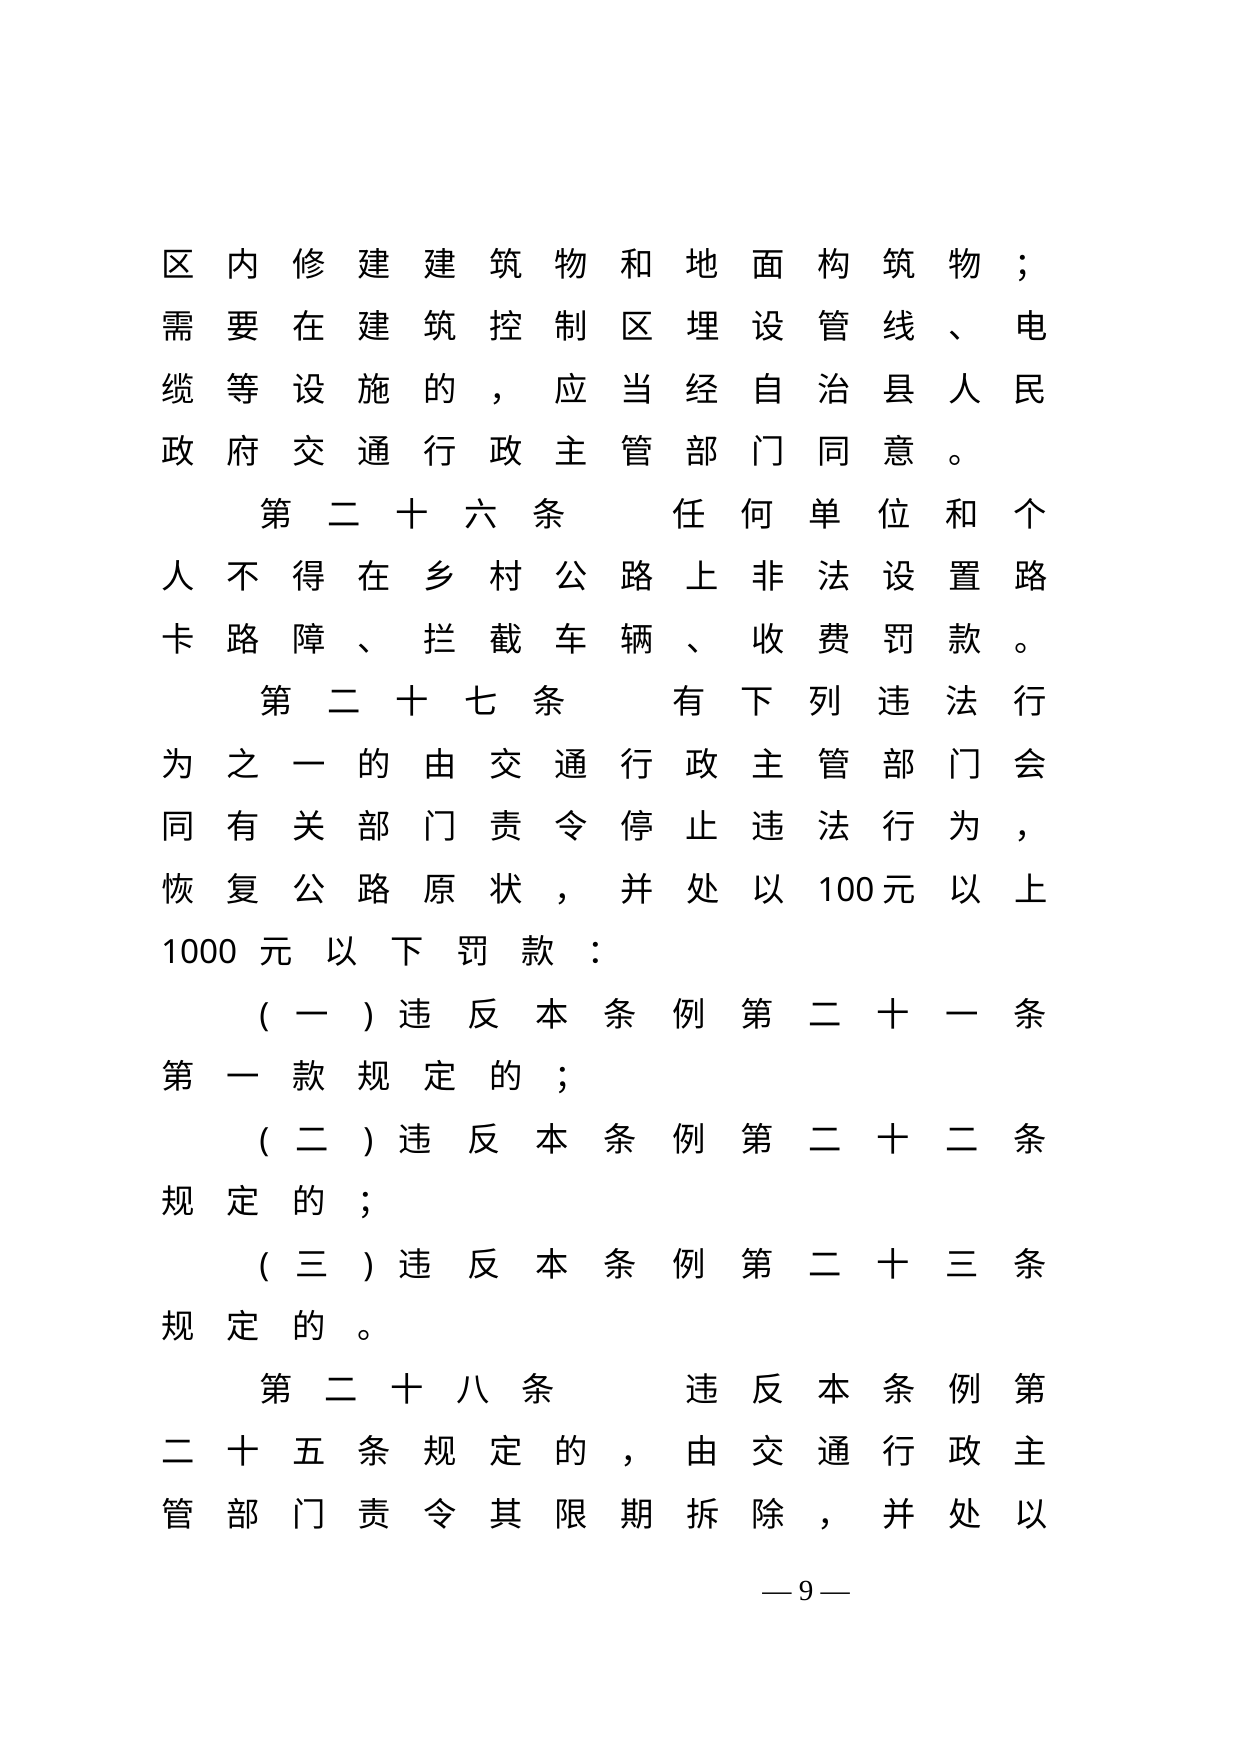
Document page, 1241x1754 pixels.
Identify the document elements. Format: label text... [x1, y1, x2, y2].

text (二)违反本条例第二十二条规定的； [161, 1106, 1079, 1231]
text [161, 1356, 1079, 1543]
text 第二十七条 有下列违法行为之一的由交通行政主管部门会同有关部门责令停止违法行为，恢复公路原状，并处以100元以上1000元以下罚款： [161, 668, 1079, 981]
text 第二十六条 任何单位和个人不得在乡村公路上非法设置路卡路障、拦截车辆、收费罚款。 [161, 481, 1079, 668]
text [161, 231, 1079, 481]
text (一)违反本条例第二十一条第一款规定的； [161, 981, 1079, 1106]
text (三)违反本条例第二十三条规定的。 [161, 1231, 1079, 1356]
